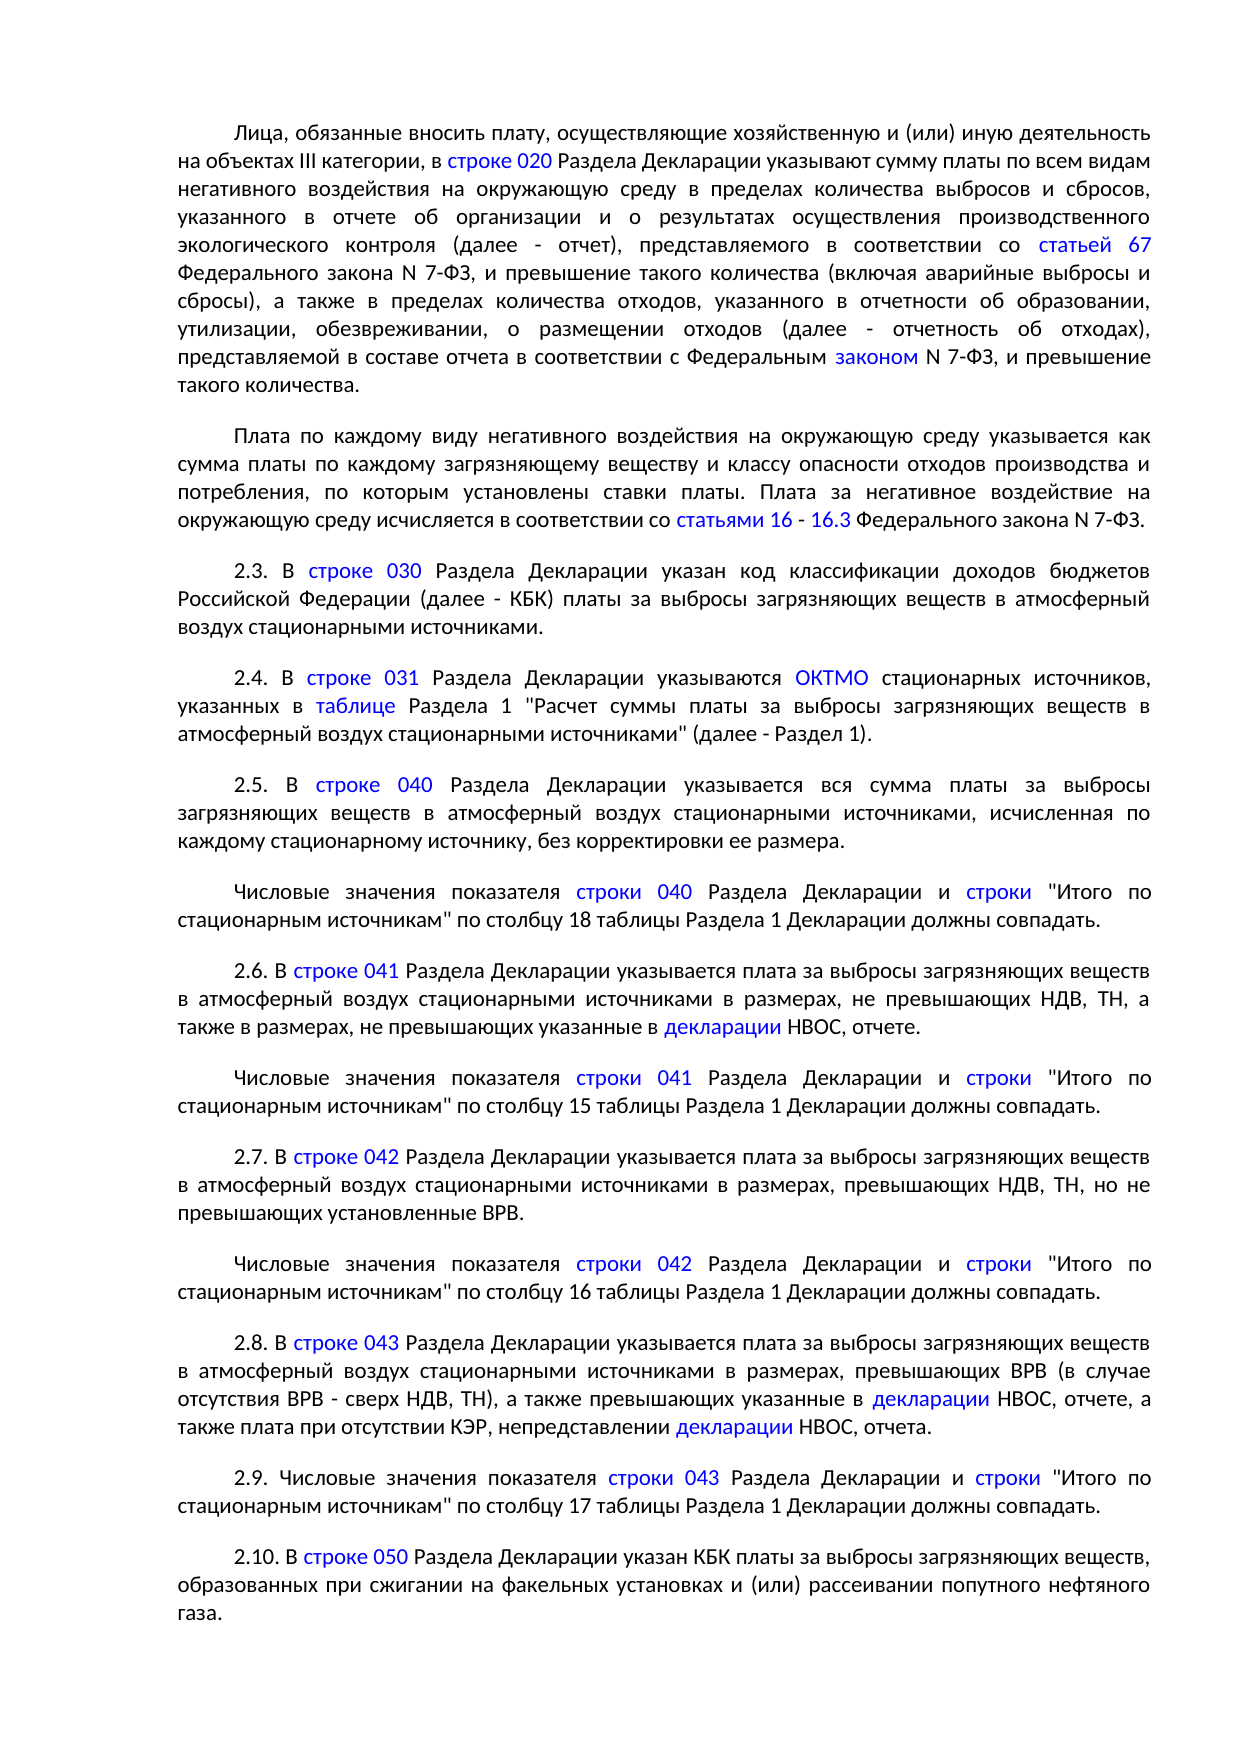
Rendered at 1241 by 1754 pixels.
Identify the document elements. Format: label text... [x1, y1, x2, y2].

text 2.10. В строке 050 Раздела Декларации указан КБК платы за выбросы загрязняющих веществ, образованных при сжигании на факельных установках и (или) рассеивании попутного нефтяного газа. [177, 1542, 1152, 1626]
text 2.3. В строке 030 Раздела Декларации указан код классификации доходов бюджетов Российской Федерации (далее - КБК) платы за выбросы загрязняющих веществ в атмосферный воздух стационарными источниками. [177, 556, 1152, 640]
text 2.7. В строке 042 Раздела Декларации указывается плата за выбросы загрязняющих веществ в атмосферный воздух стационарными источниками в размерах, превышающих НДВ, ТН, но не превышающих установленные ВРВ. [177, 1142, 1152, 1226]
text Числовые значения показателя строки 042 Раздела Декларации и строки "Итого по стационарным источникам" по столбцу 16 таблицы Раздела 1 Декларации должны совпадать. [177, 1249, 1152, 1305]
text Числовые значения показателя строки 040 Раздела Декларации и строки "Итого по стационарным источникам" по столбцу 18 таблицы Раздела 1 Декларации должны совпадать. [177, 877, 1152, 933]
text 2.9. Числовые значения показателя строки 043 Раздела Декларации и строки "Итого по стационарным источникам" по столбцу 17 таблицы Раздела 1 Декларации должны совпадать. [177, 1463, 1152, 1519]
text 2.5. В строке 040 Раздела Декларации указывается вся сумма платы за выбросы загрязняющих веществ в атмосферный воздух стационарными источниками, исчисленная по каждому стационарному источнику, без корректировки ее размера. [177, 770, 1152, 854]
text 2.4. В строке 031 Раздела Декларации указываются ОКТМО стационарных источников, указанных в таблице Раздела 1 "Расчет суммы платы за выбросы загрязняющих веществ в атмосферный воздух стационарными источниками" (далее - Раздел 1). [177, 663, 1152, 747]
text Плата по каждому виду негативного воздействия на окружающую среду указывается как сумма платы по каждому загрязняющему веществу и классу опасности отходов производства и потребления, по которым установлены ставки платы. Плата за негативное воздействие на окружающую среду исчисляется в соответствии со статьями 16 - 16.3 Федерального закона N 7-ФЗ. [177, 421, 1152, 533]
text Числовые значения показателя строки 041 Раздела Декларации и строки "Итого по стационарным источникам" по столбцу 15 таблицы Раздела 1 Декларации должны совпадать. [177, 1063, 1152, 1119]
text 2.8. В строке 043 Раздела Декларации указывается плата за выбросы загрязняющих веществ в атмосферный воздух стационарными источниками в размерах, превышающих ВРВ (в случае отсутствия ВРВ - сверх НДВ, ТН), а также превышающих указанные в декларации НВОС, отчете, а также плата при отсутствии КЭР, непредставлении декларации НВОС, отчета. [177, 1328, 1152, 1440]
text Лица, обязанные вносить плату, осуществляющие хозяйственную и (или) иную деятельность на объектах III категории, в строке 020 Раздела Декларации указывают сумму платы по всем видам негативного воздействия на окружающую среду в пределах количества выбросов и сбросов, указанного в отчете об организации и о результатах осуществления производственного экологического контроля (далее - отчет), представляемого в соответствии со статьей 67 Федерального закона N 7-ФЗ, и превышение такого количества (включая аварийные выбросы и сбросы), а также в пределах количества отходов, указанного в отчетности об образовании, утилизации, обезвреживании, о размещении отходов (далее - отчетность об отходах), представляемой в составе отчета в соответствии с Федеральным законом N 7-ФЗ, и превышение такого количества. [177, 118, 1152, 398]
text 2.6. В строке 041 Раздела Декларации указывается плата за выбросы загрязняющих веществ в атмосферный воздух стационарными источниками в размерах, не превышающих НДВ, ТН, а также в размерах, не превышающих указанные в декларации НВОС, отчете. [177, 956, 1152, 1040]
